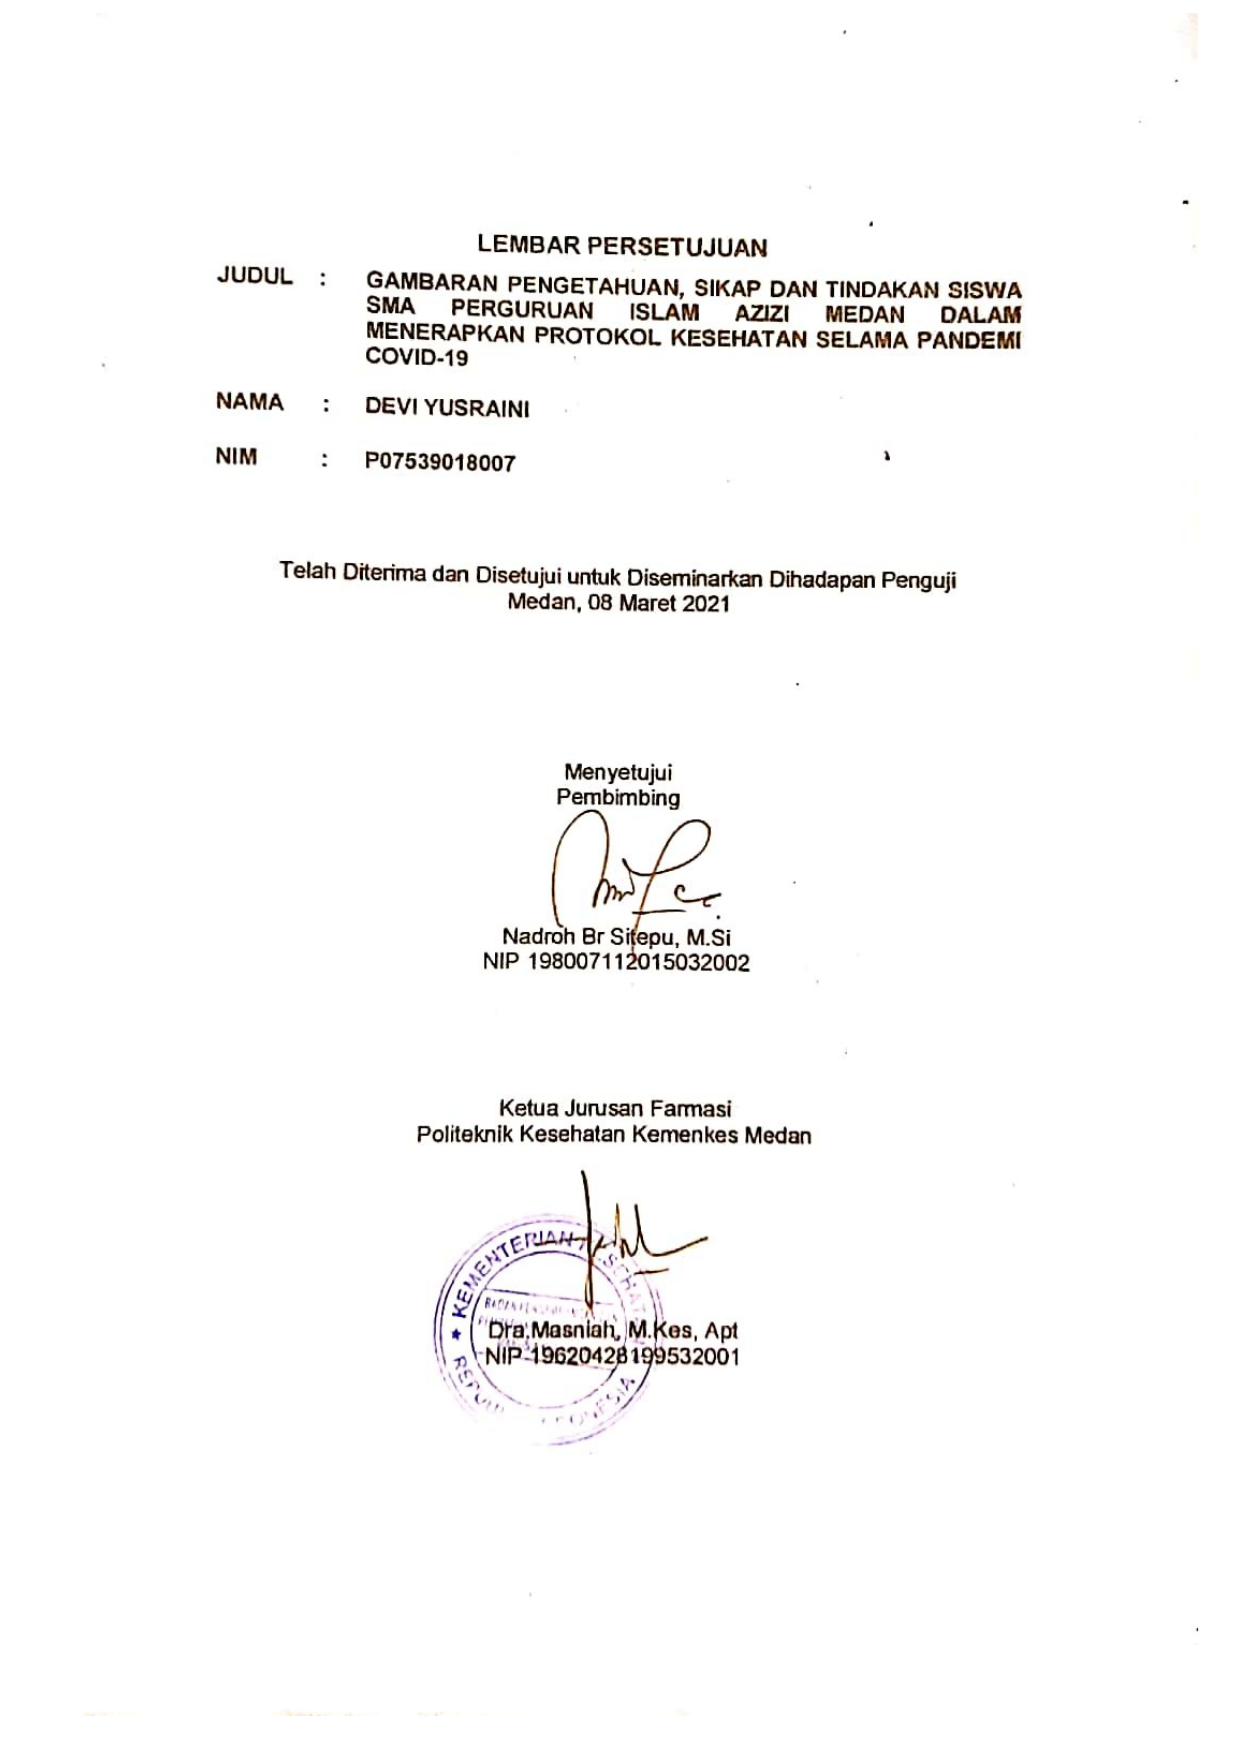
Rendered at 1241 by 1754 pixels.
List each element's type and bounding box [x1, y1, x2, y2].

picture [83, 13, 1199, 1716]
